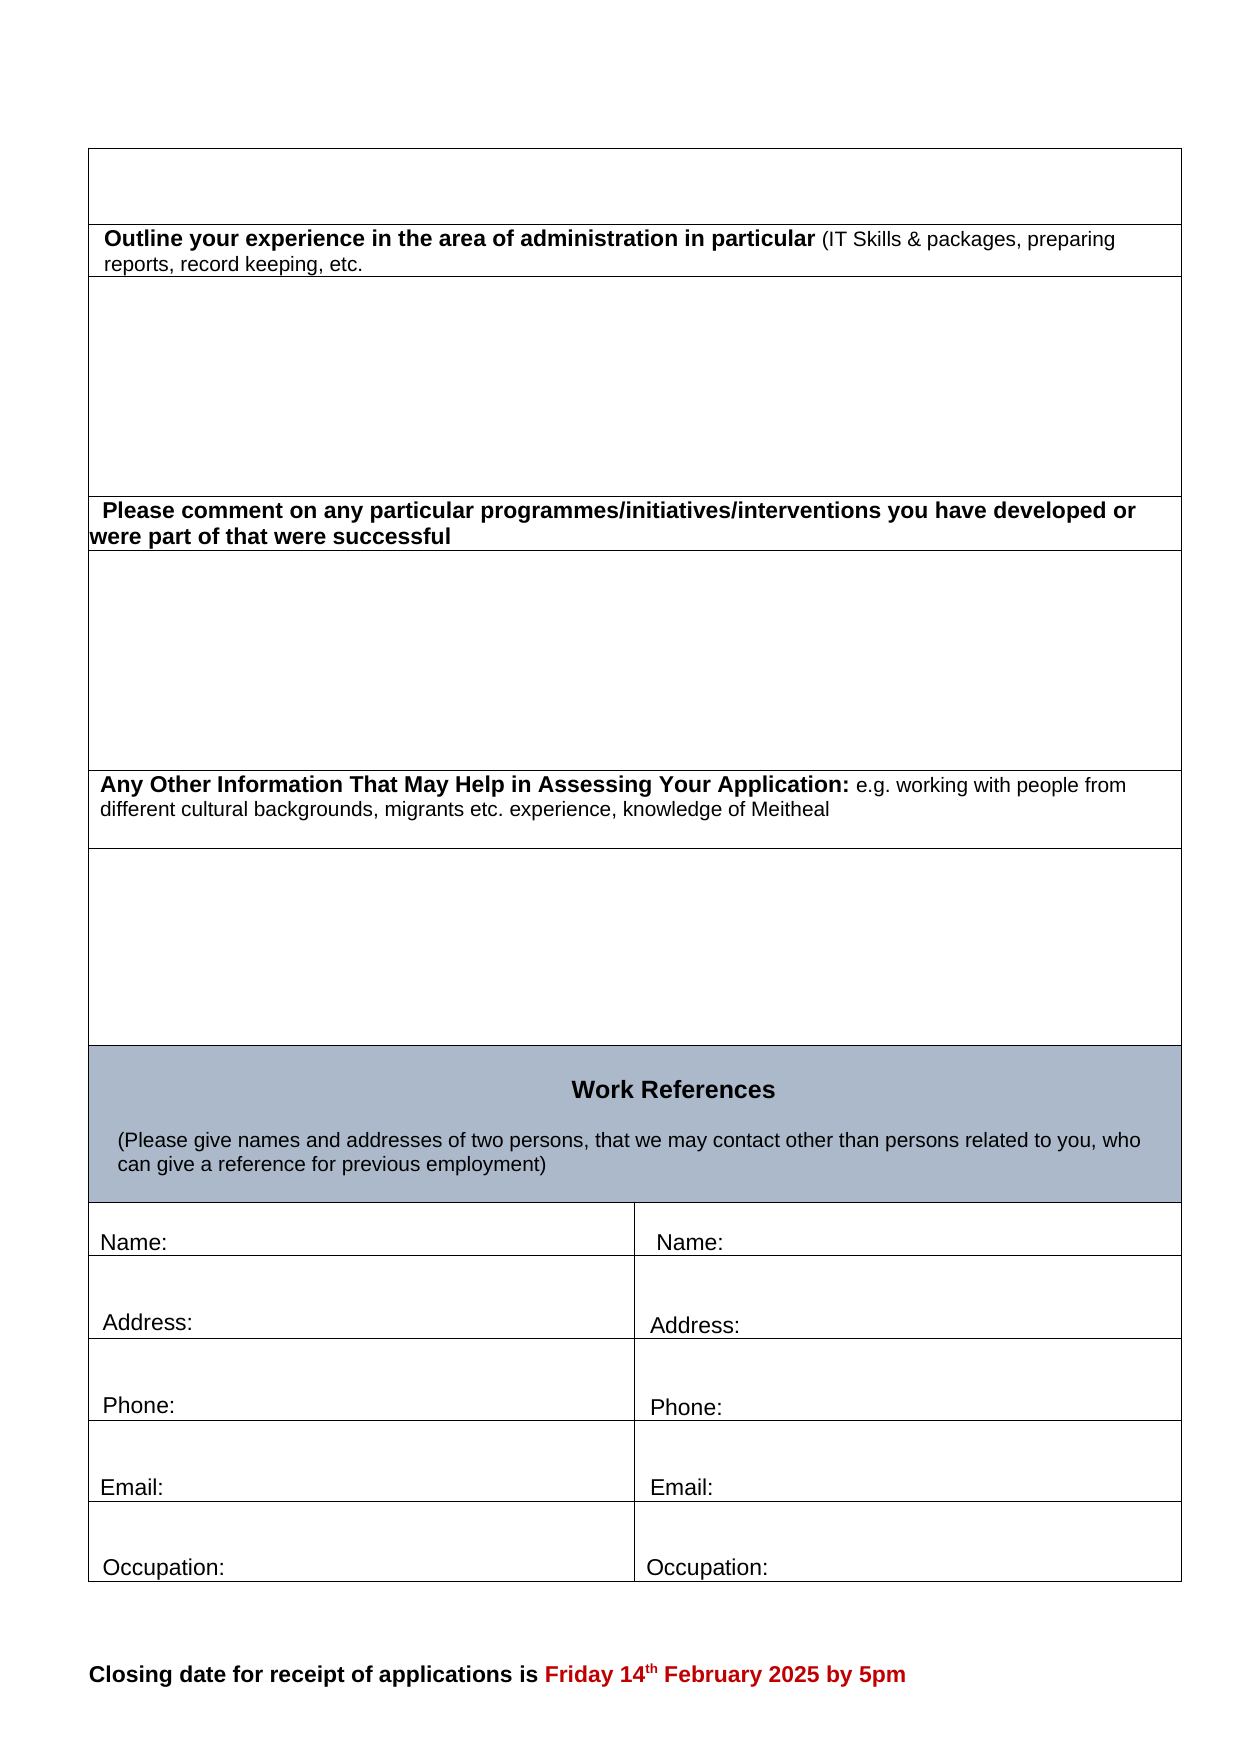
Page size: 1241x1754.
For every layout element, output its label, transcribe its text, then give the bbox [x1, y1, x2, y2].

table_cell [89, 551, 1181, 770]
table_cell Occupation: [635, 1502, 1181, 1581]
table_cell Email: [89, 1421, 634, 1501]
table_cell [89, 277, 1181, 496]
table_cell Name: [89, 1203, 634, 1255]
table_cell Address: [89, 1256, 634, 1338]
table_cell Address: [635, 1256, 1181, 1338]
table_cell Phone: [635, 1339, 1181, 1420]
table_cell Name: [635, 1203, 1181, 1255]
text Closing date for receipt of applications is Friday 14th February 2025 by 5pm [89, 1661, 1181, 1687]
table_cell [89, 149, 1181, 224]
table_cell Please comment on any particular programmes/initiatives/interventions you have developed or were part of that were successful [89, 497, 1181, 549]
table_cell Work References (Please give names and addresses of two persons, that we may contact other than persons related to you, who can give a reference for previous employment) [89, 1046, 1181, 1202]
table_cell Email: [635, 1421, 1181, 1501]
table_cell Occupation: [89, 1502, 634, 1581]
table_cell Outline your experience in the area of administration in particular (IT Skills & packages, preparing reports, record keeping, etc. [89, 225, 1181, 276]
table_cell Phone: [89, 1339, 634, 1420]
table_cell Any Other Information That May Help in Assessing Your Application: e.g. working with people from different cultural backgrounds, migrants etc. experience, knowledge of Meitheal [89, 771, 1181, 847]
table_cell [89, 849, 1181, 1045]
